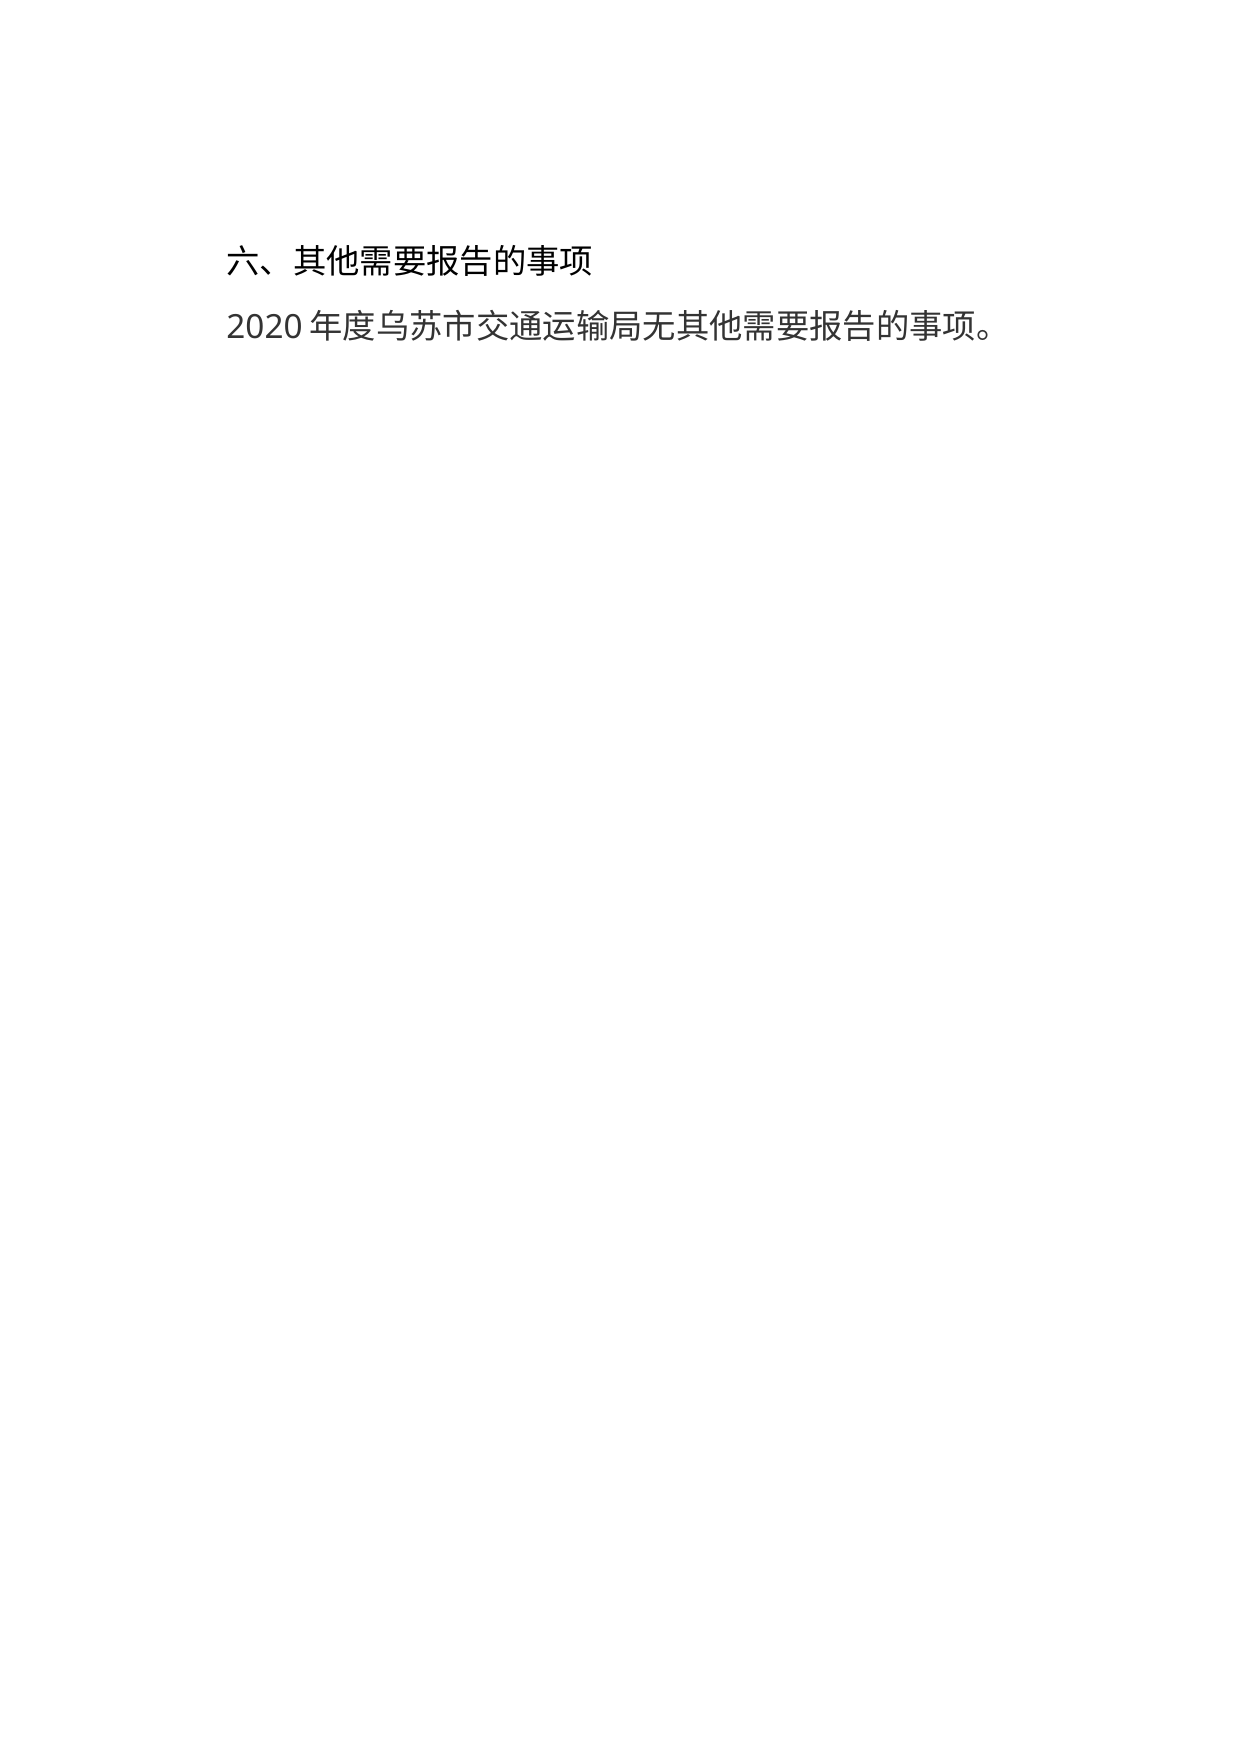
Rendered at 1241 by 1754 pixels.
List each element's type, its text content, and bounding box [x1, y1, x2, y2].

text 六、其他需要报告的事项 [159, 227, 1081, 292]
text 2020年度乌苏市交通运输局无其他需要报告的事项。 [226, 292, 1081, 357]
